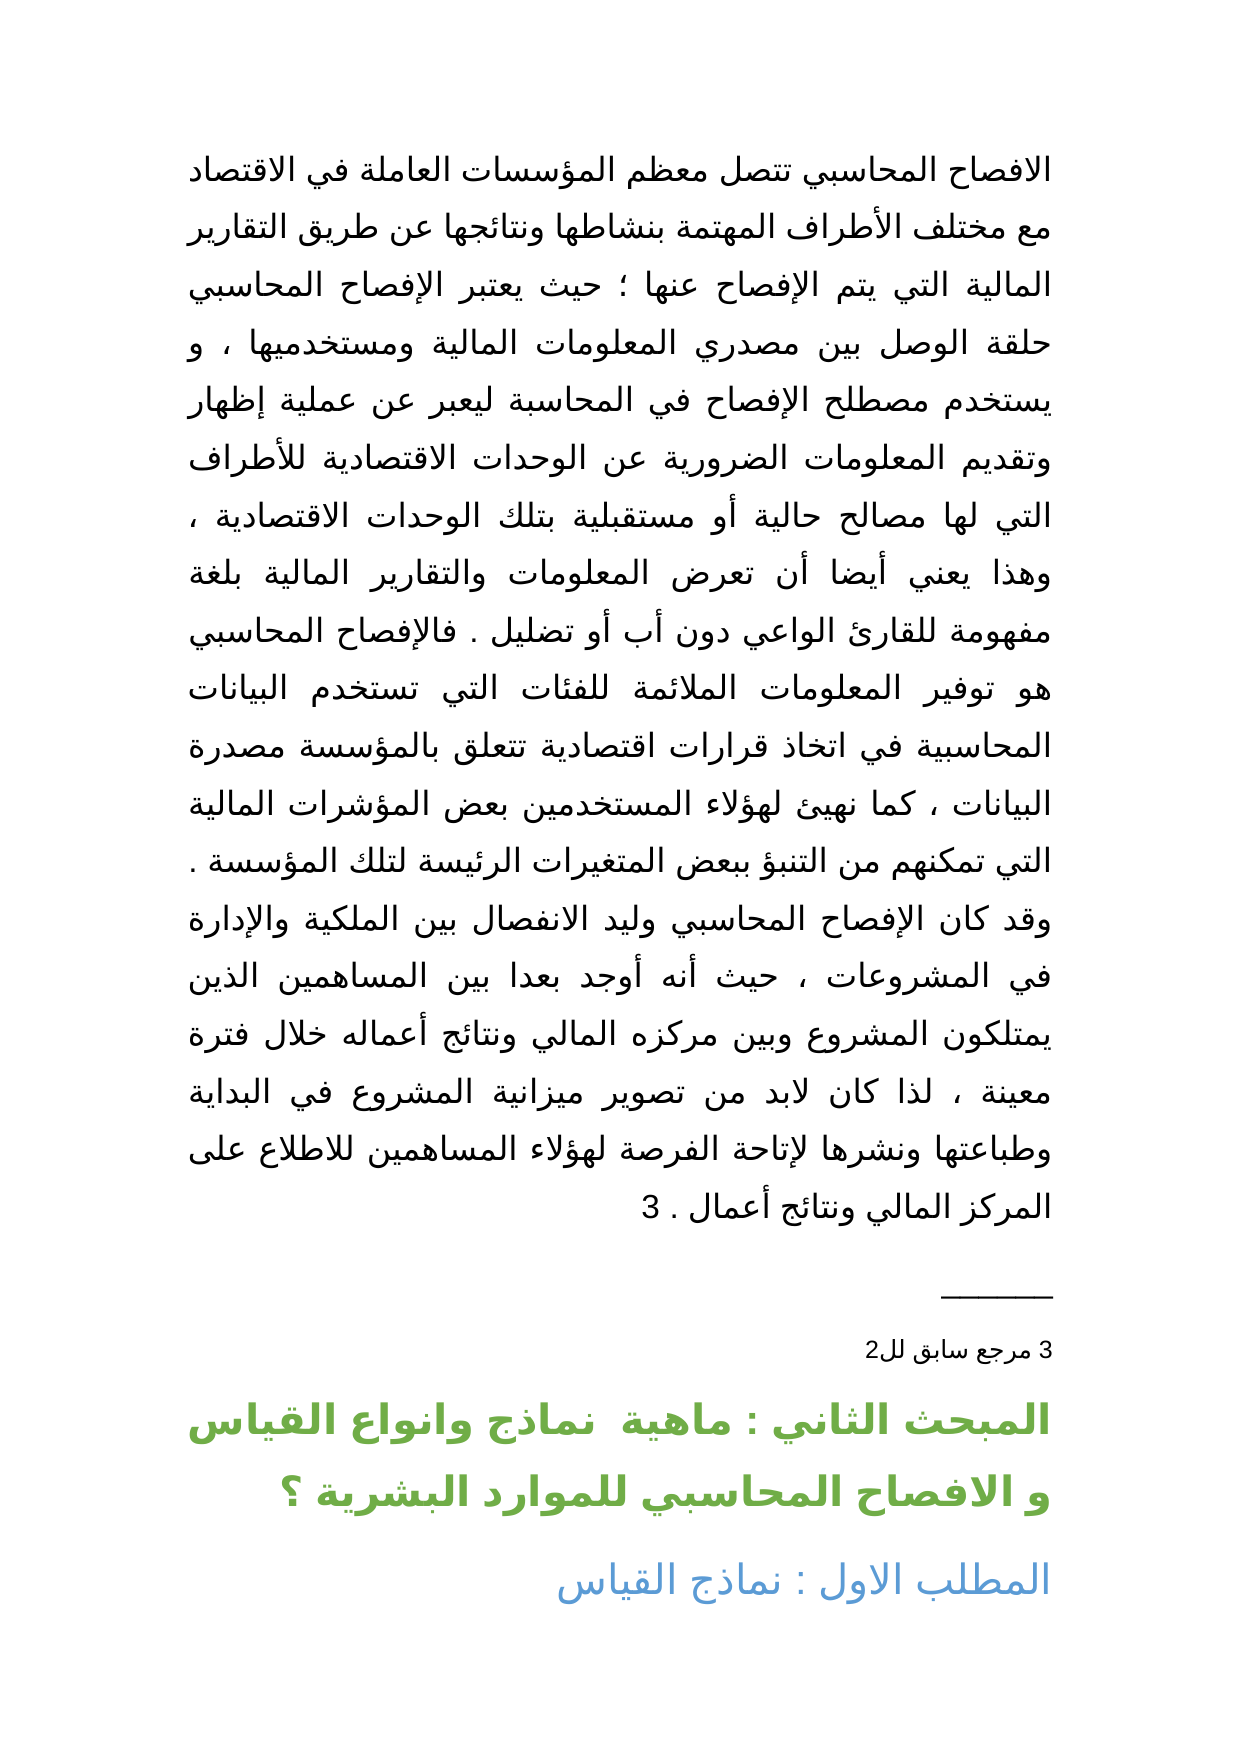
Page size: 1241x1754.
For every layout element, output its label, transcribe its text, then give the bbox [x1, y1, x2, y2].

text الافصاح المحاسبي تتصل معظم المؤسسات العاملة في الاقتصاد مع مختلف الأطراف المهتمة بنشاطها ونتائجها عن طريق التقارير المالية التي يتم الإفصاح عنها ؛ حيث يعتبر الإفصاح المحاسبي حلقة الوصل بين مصدري المعلومات المالية ومستخدميها ، و يستخدم مصطلح الإفصاح في المحاسبة ليعبر عن عملية إظهار وتقديم المعلومات الضرورية عن الوحدات الاقتصادية للأطراف التي لها مصالح حالية أو مستقبلية بتلك الوحدات الاقتصادية ، وهذا يعني أيضا أن تعرض المعلومات والتقارير المالية بلغة مفهومة للقارئ الواعي دون أب أو تضليل . فالإفصاح المحاسبي هو توفير المعلومات الملائمة للفئات التي تستخدم البيانات المحاسبية في اتخاذ قرارات اقتصادية تتعلق بالمؤسسة مصدرة البيانات ، كما نهيئ لهؤلاء المستخدمين بعض المؤشرات المالية التي تمكنهم من التنبؤ ببعض المتغيرات الرئيسة لتلك المؤسسة . وقد كان الإفصاح المحاسبي وليد الانفصال بين الملكية والإدارة في المشروعات ، حيث أنه أوجد بعدا بين المساهمين الذين يمتلكون المشروع وبين مركزه المالي ونتائج أعماله خلال فترة معينة ، لذا كان لابد من تصوير ميزانية المشروع في البداية وطباعتها ونشرها لإتاحة الفرصة لهؤلاء المساهمين للاطلاع على المركز المالي ونتائج أعمال . 3 [187, 150, 1053, 1225]
text المطلب الاول : نماذج القياس [187, 1556, 1053, 1603]
text ______ [187, 1261, 1053, 1299]
text المبحث الثاني : ماهية نماذج وانواع القياس و الافصاح المحاسبي للموارد البشرية ؟ [187, 1395, 1053, 1515]
text 3 مرجع سابق لل2 [187, 1335, 1053, 1364]
